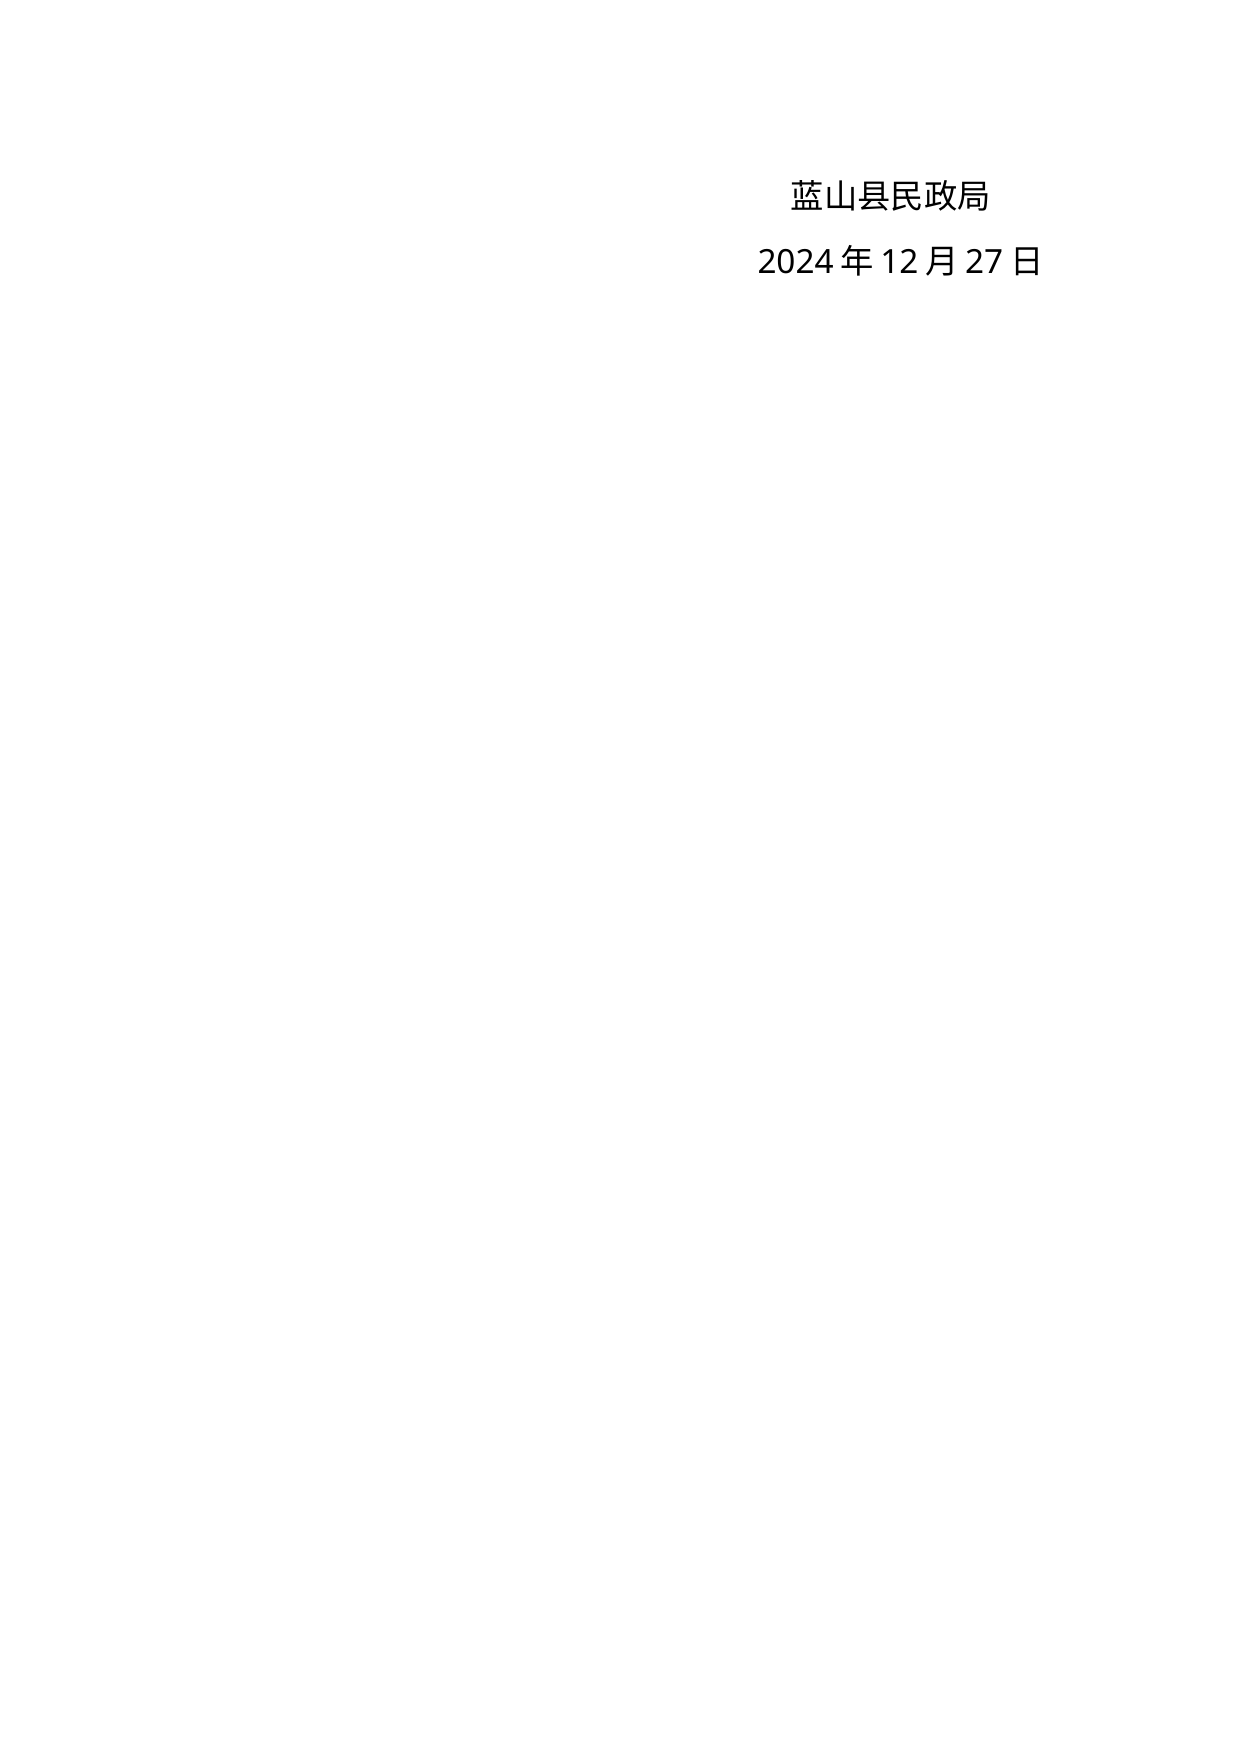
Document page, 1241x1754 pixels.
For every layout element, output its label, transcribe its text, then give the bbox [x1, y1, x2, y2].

text 2024年12月27日 [691, 227, 1053, 292]
text 蓝山县民政局 [691, 162, 1053, 227]
